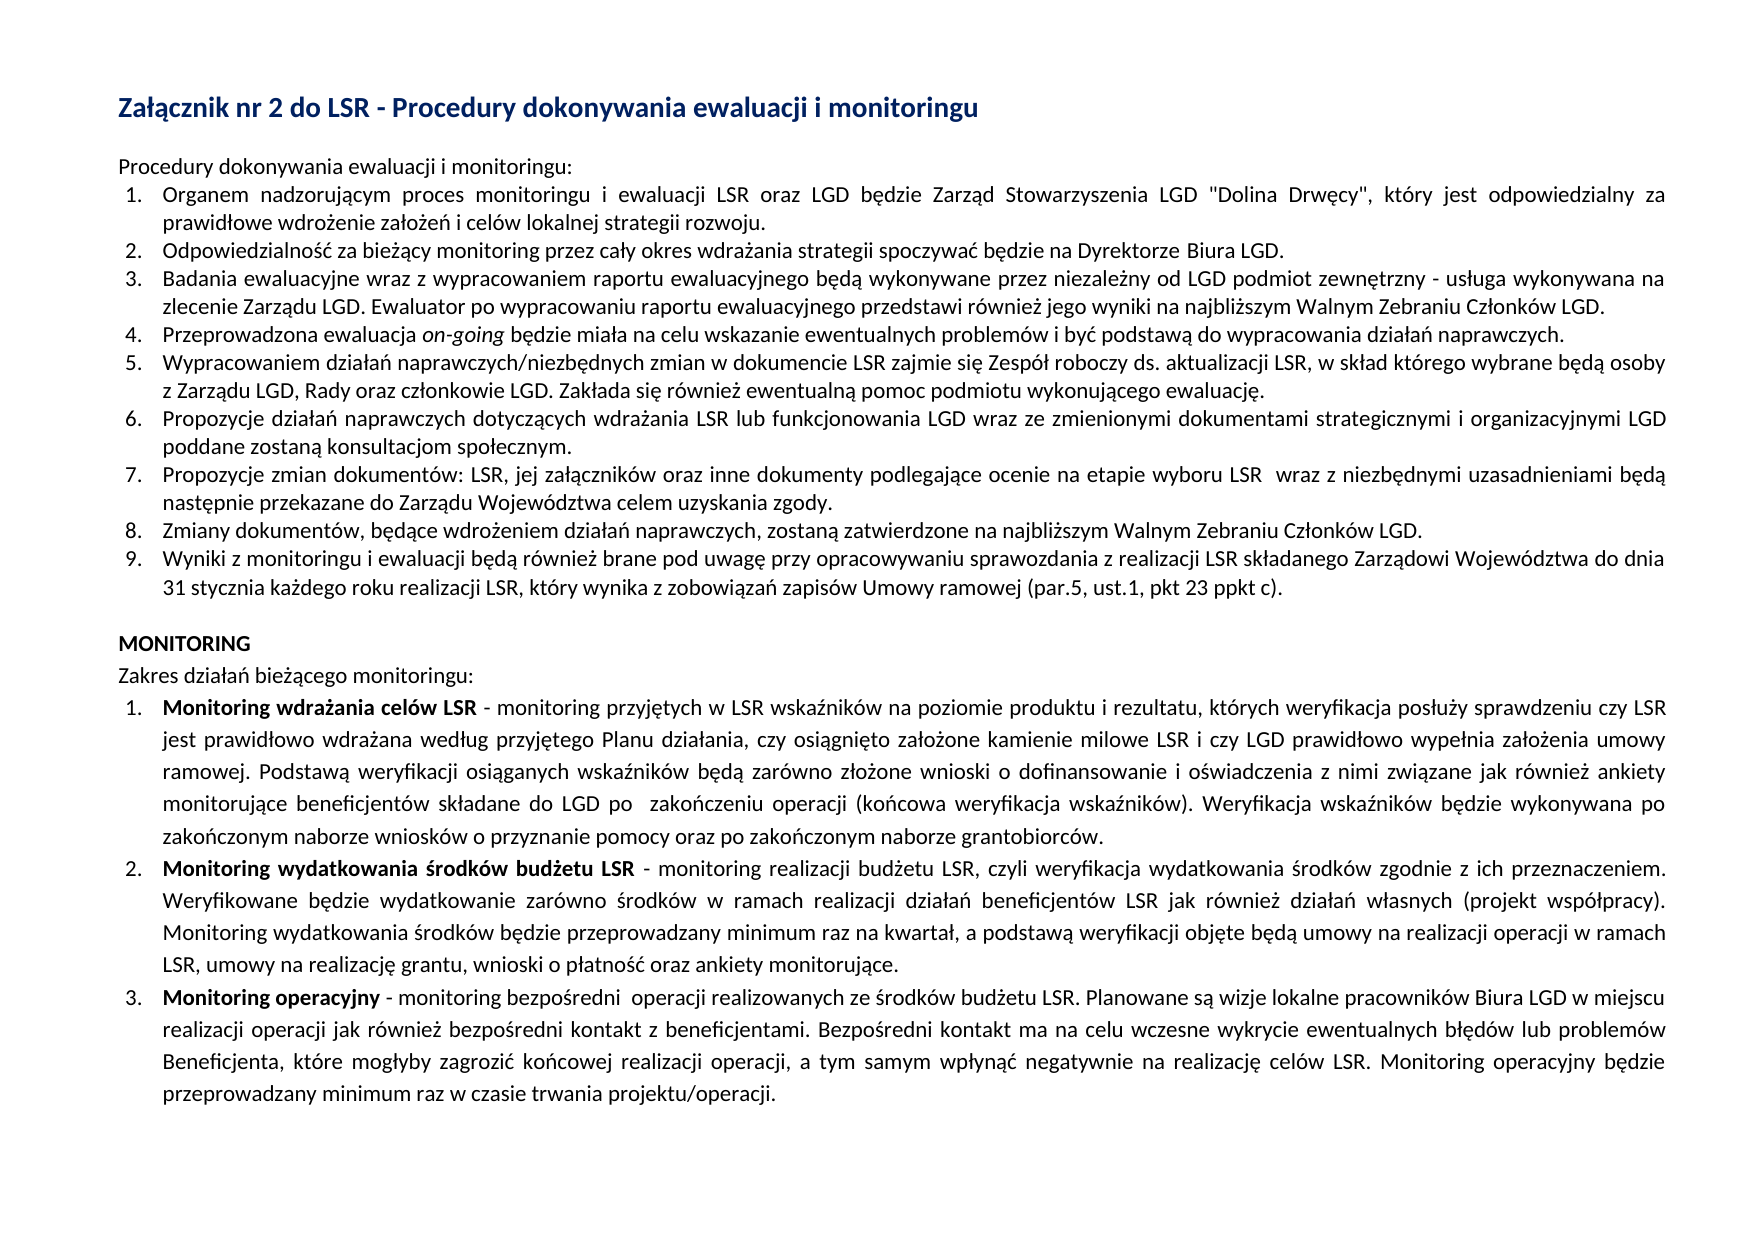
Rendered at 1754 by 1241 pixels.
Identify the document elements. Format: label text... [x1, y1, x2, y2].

text Zakres działań bieżącego monitoringu: [118, 661, 1668, 689]
list Monitoring wydatkowania środków budżetu LSR - monitoring realizacji budżetu LSR, czyli weryfikacja wydatkowania środków zgodnie z ich przeznaczeniem. Weryfikowane będzie wydatkowanie zarówno środków w ramach realizacji działań beneficjentów LSR jak również działań własnych (projekt współpracy). Monitoring wydatkowania środków będzie przeprowadzany minimum raz na kwartał, a podstawą weryfikacji objęte będą umowy na realizacji operacji w ramach LSR, umowy na realizację grantu, wnioski o płatność oraz ankiety monitorujące. [125, 854, 1668, 978]
list Monitoring operacyjny - monitoring bezpośredni operacji realizowanych ze środków budżetu LSR. Planowane są wizje lokalne pracowników Biura LGD w miejscu realizacji operacji jak również bezpośredni kontakt z beneficjentami. Bezpośredni kontakt ma na celu wczesne wykrycie ewentualnych błędów lub problemów Beneficjenta, które mogłyby zagrozić końcowej realizacji operacji, a tym samym wpłynąć negatywnie na realizację celów LSR. Monitoring operacyjny będzie przeprowadzany minimum raz w czasie trwania projektu/operacji. [125, 983, 1668, 1107]
text Procedury dokonywania ewaluacji i monitoringu: [118, 152, 1668, 180]
text MONITORING [118, 629, 1668, 657]
list Przeprowadzona ewaluacja on-going będzie miała na celu wskazanie ewentualnych problemów i być podstawą do wypracowania działań naprawczych. [125, 320, 1668, 348]
list Wyniki z monitoringu i ewaluacji będą również brane pod uwagę przy opracowywaniu sprawozdania z realizacji LSR składanego Zarządowi Województwa do dnia 31 stycznia każdego roku realizacji LSR, który wynika z zobowiązań zapisów Umowy ramowej (par.5, ust.1, pkt 23 ppkt c). [125, 544, 1668, 601]
list Odpowiedzialność za bieżący monitoring przez cały okres wdrażania strategii spoczywać będzie na Dyrektorze Biura LGD. [125, 236, 1668, 264]
list Wypracowaniem działań naprawczych/niezbędnych zmian w dokumencie LSR zajmie się Zespół roboczy ds. aktualizacji LSR, w skład którego wybrane będą osoby z Zarządu LGD, Rady oraz członkowie LGD. Zakłada się również ewentualną pomoc podmiotu wykonującego ewaluację. [125, 348, 1668, 404]
list Zmiany dokumentów, będące wdrożeniem działań naprawczych, zostaną zatwierdzone na najbliższym Walnym Zebraniu Członków LGD. [125, 517, 1668, 544]
list Badania ewaluacyjne wraz z wypracowaniem raportu ewaluacyjnego będą wykonywane przez niezależny od LGD podmiot zewnętrzny - usługa wykonywana na zlecenie Zarządu LGD. Ewaluator po wypracowaniu raportu ewaluacyjnego przedstawi również jego wyniki na najbliższym Walnym Zebraniu Członków LGD. [125, 264, 1668, 320]
text Załącznik nr 2 do LSR - Procedury dokonywania ewaluacji i monitoringu [118, 89, 1668, 124]
list Organem nadzorującym proces monitoringu i ewaluacji LSR oraz LGD będzie Zarząd Stowarzyszenia LGD "Dolina Drwęcy", który jest odpowiedzialny za prawidłowe wdrożenie założeń i celów lokalnej strategii rozwoju. [125, 180, 1668, 236]
list Propozycje zmian dokumentów: LSR, jej załączników oraz inne dokumenty podlegające ocenie na etapie wyboru LSR wraz z niezbędnymi uzasadnieniami będą następnie przekazane do Zarządu Województwa celem uzyskania zgody. [125, 461, 1668, 517]
list Monitoring wdrażania celów LSR - monitoring przyjętych w LSR wskaźników na poziomie produktu i rezultatu, których weryfikacja posłuży sprawdzeniu czy LSR jest prawidłowo wdrażana według przyjętego Planu działania, czy osiągnięto założone kamienie milowe LSR i czy LGD prawidłowo wypełnia założenia umowy ramowej. Podstawą weryfikacji osiąganych wskaźników będą zarówno złożone wnioski o dofinansowanie i oświadczenia z nimi związane jak również ankiety monitorujące beneficjentów składane do LGD po zakończeniu operacji (końcowa weryfikacja wskaźników). Weryfikacja wskaźników będzie wykonywana po zakończonym naborze wniosków o przyznanie pomocy oraz po zakończonym naborze grantobiorców. [125, 693, 1668, 850]
list Propozycje działań naprawczych dotyczących wdrażania LSR lub funkcjonowania LGD wraz ze zmienionymi dokumentami strategicznymi i organizacyjnymi LGD poddane zostaną konsultacjom społecznym. [125, 404, 1668, 461]
